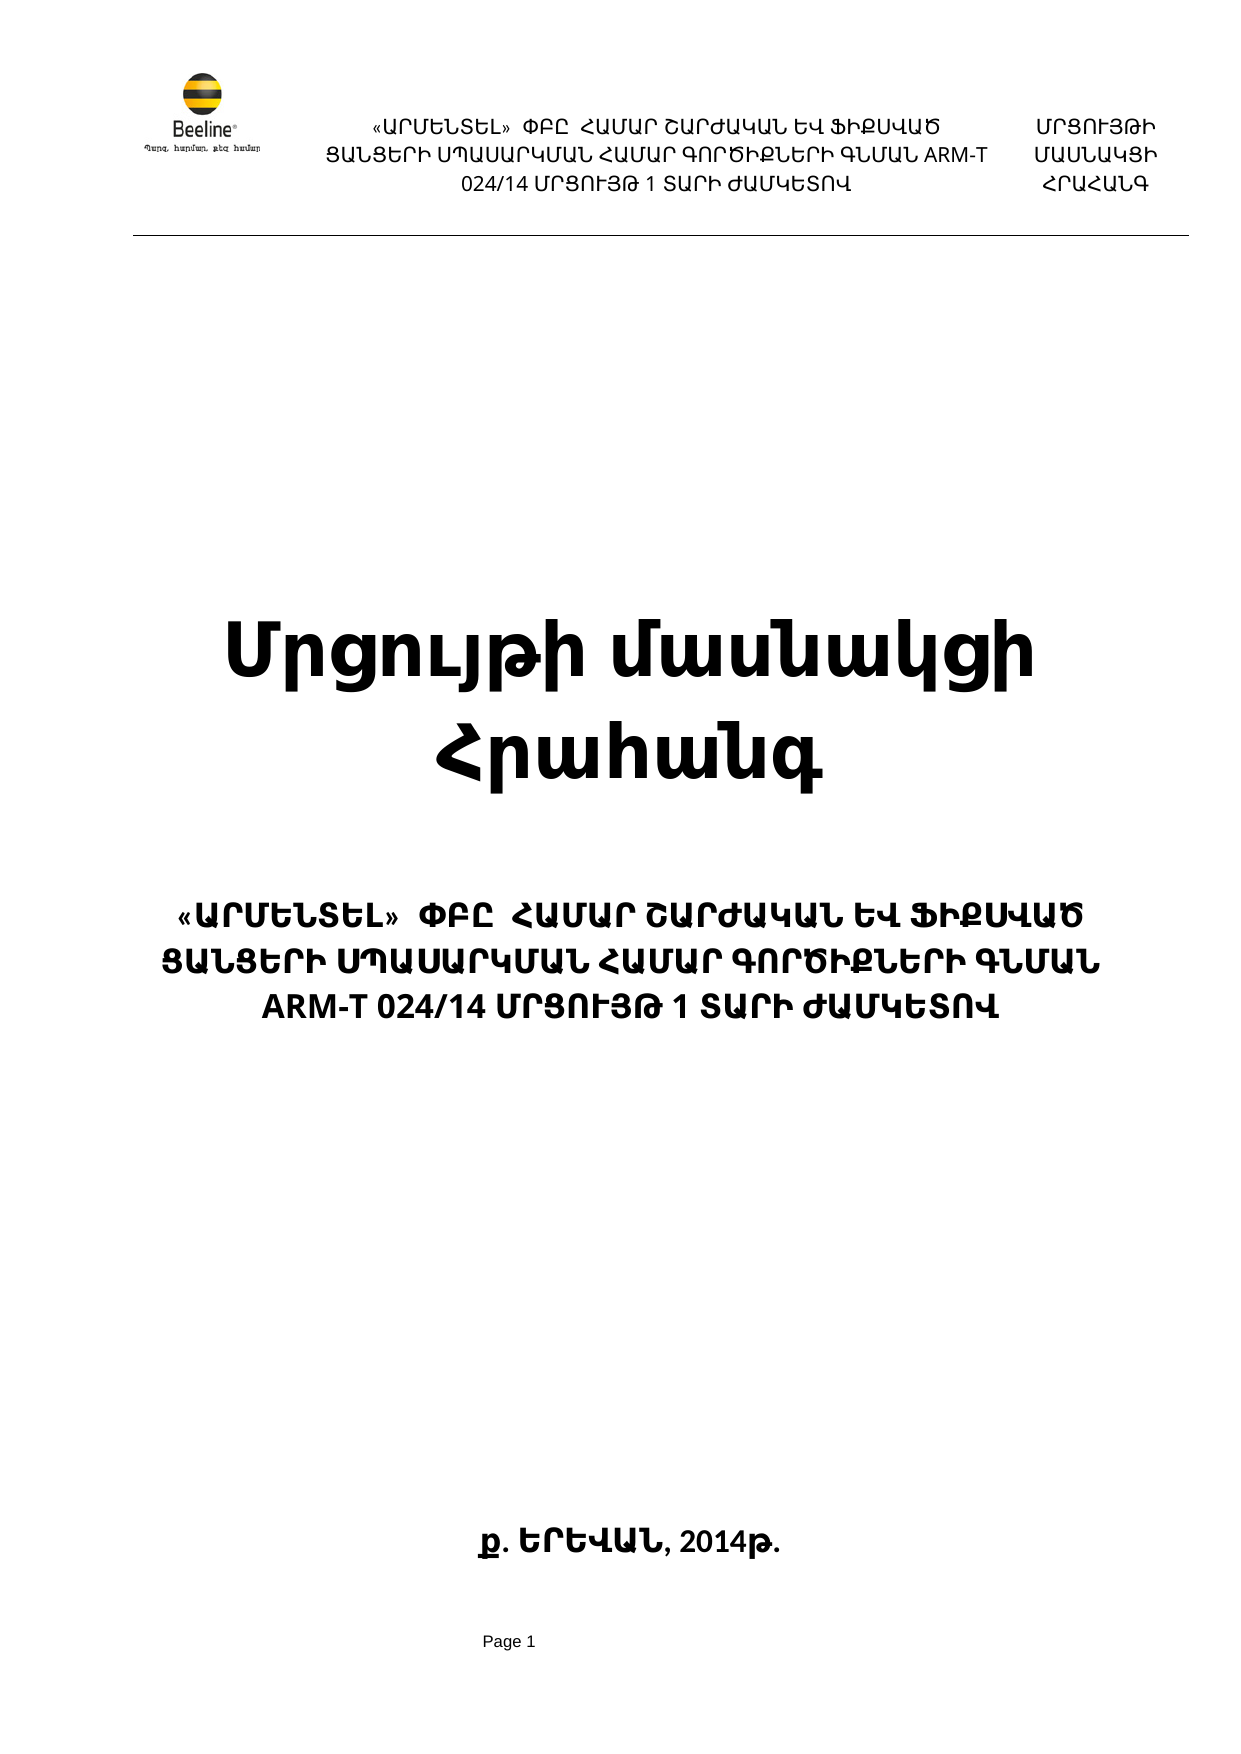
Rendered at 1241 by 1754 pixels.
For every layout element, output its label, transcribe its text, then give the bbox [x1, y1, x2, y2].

text «ԱՐՄԵՆՏԵԼ» ՓԲԸ ՀԱՄԱՐ ՇԱՐԺԱԿԱՆ ԵՎ ՖԻՔՍՎԱԾ ՑԱՆՑԵՐԻ ՍՊԱՍԱՐԿՄԱՆ ՀԱՄԱՐ ԳՈՐԾԻՔՆԵՐԻ ԳՆՄԱՆ ARM-T 024/14 ՄՐՑՈՒՅԹ 1 ՏԱՐԻ ԺԱՄԿԵՏՈՎ [133, 892, 1127, 1028]
picture [144, 73, 260, 152]
text ք. ԵՐԵՎԱՆ, 2014թ. [133, 1517, 1127, 1562]
text Մրցույթի մասնակցի Հրահանգ [133, 596, 1127, 800]
